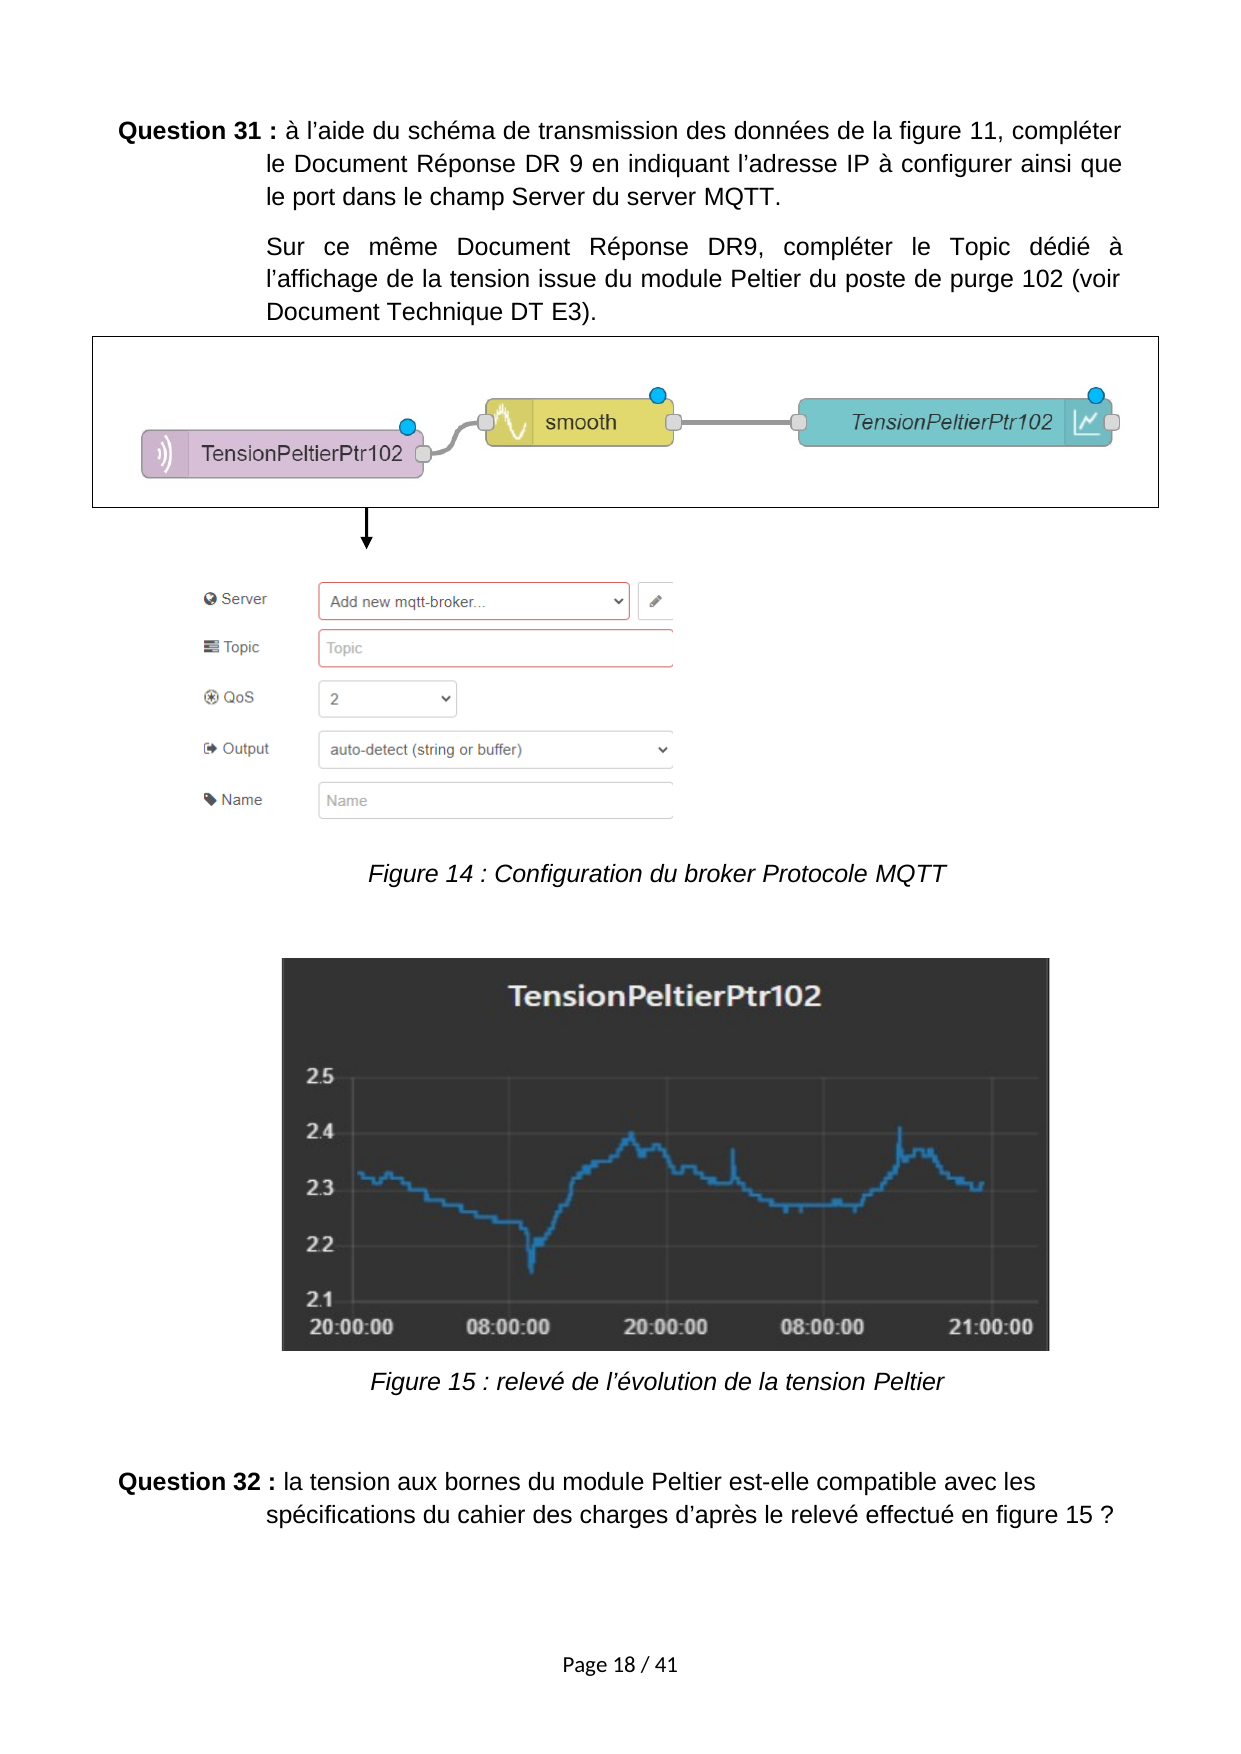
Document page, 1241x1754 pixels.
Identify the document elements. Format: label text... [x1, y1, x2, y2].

text Figure 14 : Configuration du broker Protocole MQTT [368, 859, 1219, 888]
picture [203, 582, 673, 819]
text Question 31 : à l’aide du schéma de transmission des données de la figure 11, compléter le Document Réponse DR 9 en indiquant l’adresse IP à configurer ainsi que le port dans le champ Server du server MQTT. [118, 116, 1123, 211]
picture [281, 958, 1050, 1351]
text Figure 15 : relevé de l’évolution de la tension Peltier [370, 1367, 1219, 1396]
text Sur ce même Document Réponse DR9, compléter le Topic dédié à l’affichage de la tension issue du module Peltier du poste de purge 102 (voir Document Technique DT E3). [266, 232, 1123, 325]
text Question 32 : la tension aux bornes du module Peltier est-elle compatible avec les spécifications du cahier des charges d’après le relevé effectué en figure 15 ? [118, 1467, 1124, 1528]
picture [93, 337, 1158, 507]
